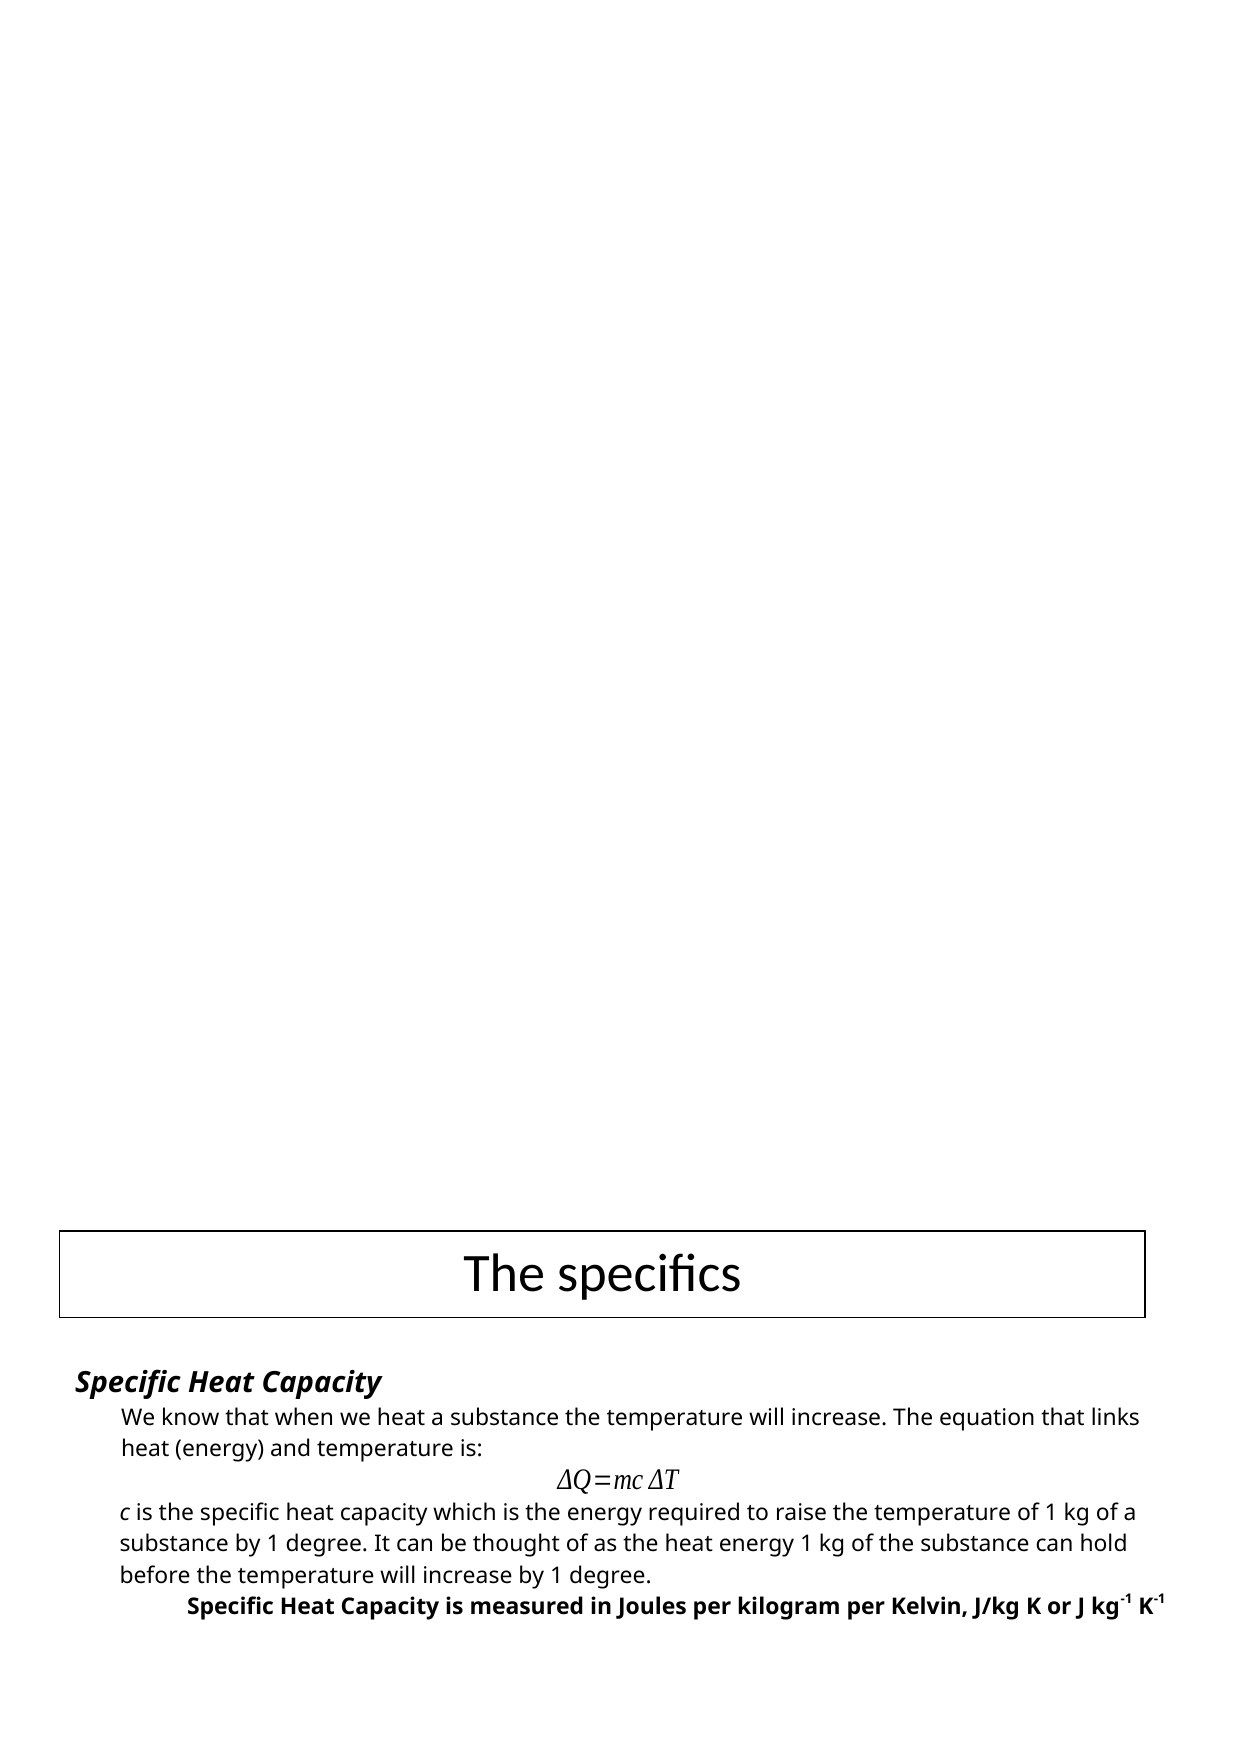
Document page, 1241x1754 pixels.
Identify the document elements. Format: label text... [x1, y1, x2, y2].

subtitle Specific Heat Capacity [75, 1361, 1165, 1401]
text c is the specific heat capacity which is the energy required to raise the temperature of 1 kg of a substance by 1 degree. It can be thought of as the heat energy 1 kg of the substance can hold before the temperature will increase by 1 degree. [119, 1496, 1165, 1590]
text We know that when we heat a substance the temperature will increase. The equation that links heat (energy) and temperature is: [121, 1401, 1165, 1463]
text Specific Heat Capacity is measured in Joules per kilogram per Kelvin, J/kg K or J kg-1 K-1 [121, 1590, 1165, 1621]
